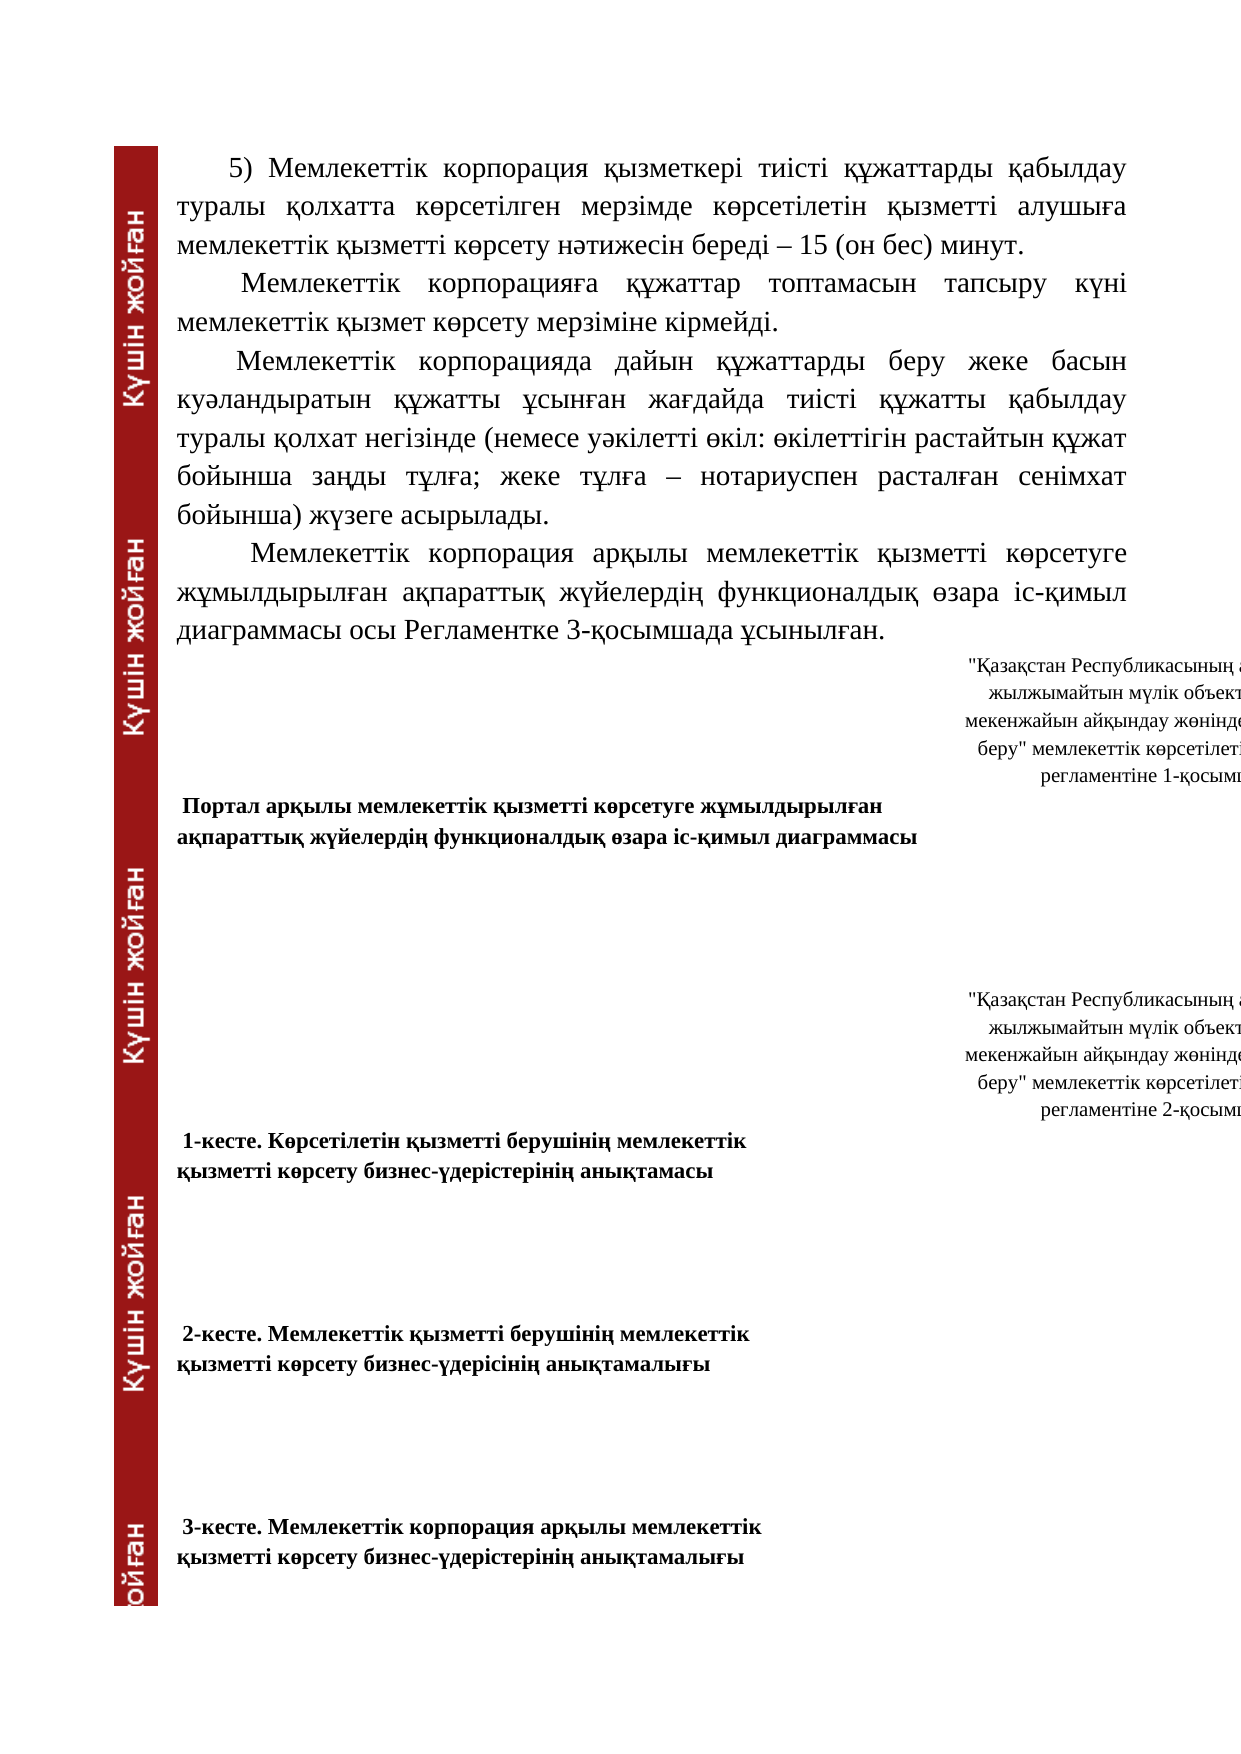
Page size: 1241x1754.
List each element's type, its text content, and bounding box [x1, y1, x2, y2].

text 5) Мемлекеттік корпорация қызметкері тиісті құжаттарды қабылдау туралы қолхатта көрсетілген мерзімде көрсетілетін қызметті алушыға мемлекеттік қызметті көрсету нәтижесін береді – 15 (он бес) минут. [112, 150, 1128, 261]
text Мемлекеттік корпорация арқылы мемлекеттік қызметті көрсетуге жұмылдырылған ақпараттық жүйелердің функционалдық өзара іс-қимыл диаграммасы осы Регламентке 3-қосымшада ұсынылған. [112, 535, 1128, 646]
text Мемлекеттік корпорацияда дайын құжаттарды беру жеке басын куәландыратын құжатты ұсынған жағдайда тиісті құжатты қабылдау туралы қолхат негізінде (немесе уәкілетті өкіл: өкілеттігін растайтын құжат бойынша заңды тұлға; жеке тұлға – нотариуспен расталған сенімхат бойынша) жүзеге асырылады. [112, 343, 1128, 530]
picture [114, 338, 158, 343]
text Мемлекеттік корпорацияға құжаттар топтамасын тапсыру күні мемлекеттік қызмет көрсету мерзіміне кірмейді. [112, 266, 1128, 338]
picture [114, 530, 158, 535]
picture [114, 146, 158, 150]
table_header [101, 651, 912, 792]
picture [114, 1376, 158, 1513]
picture [114, 646, 158, 651]
picture [114, 1569, 158, 1606]
text 1-кесте. Көрсетілетін қызметті берушінің мемлекеттік қызметті көрсету бизнес-үдерістерінің анықтамасы [112, 1127, 1128, 1183]
picture [114, 1183, 158, 1320]
table_header "Қазақстан Республикасының аумағында жылжымайтын мүлік объектілерінің мекенжайын айқындау жөнінде анықтама беру" мемлекеттік көрсетілетін қызмет регламентіне 1-қосымша [912, 651, 1240, 792]
table_header "Қазақстан Республикасының аумағында жылжымайтын мүлік объектілерінің мекенжайын айқындау жөнінде анықтама беру" мемлекеттік көрсетілетін қызмет регламентіне 2-қосымша [912, 985, 1240, 1127]
text 2-кесте. Мемлекеттік қызметті берушінің мемлекеттік қызметті көрсету бизнес-үдерісінің анықтамалығы [112, 1320, 1128, 1376]
text Портал арқылы мемлекеттік қызметті көрсетуге жұмылдырылған ақпараттық жүйелердің функционалдық өзара іс-қимыл диаграммасы [112, 792, 1128, 849]
picture [114, 849, 158, 985]
table_header [101, 985, 912, 1127]
text 3-кесте. Мемлекеттік корпорация арқылы мемлекеттік қызметті көрсету бизнес-үдерістерінің анықтамалығы [112, 1513, 1128, 1569]
picture [114, 261, 158, 266]
